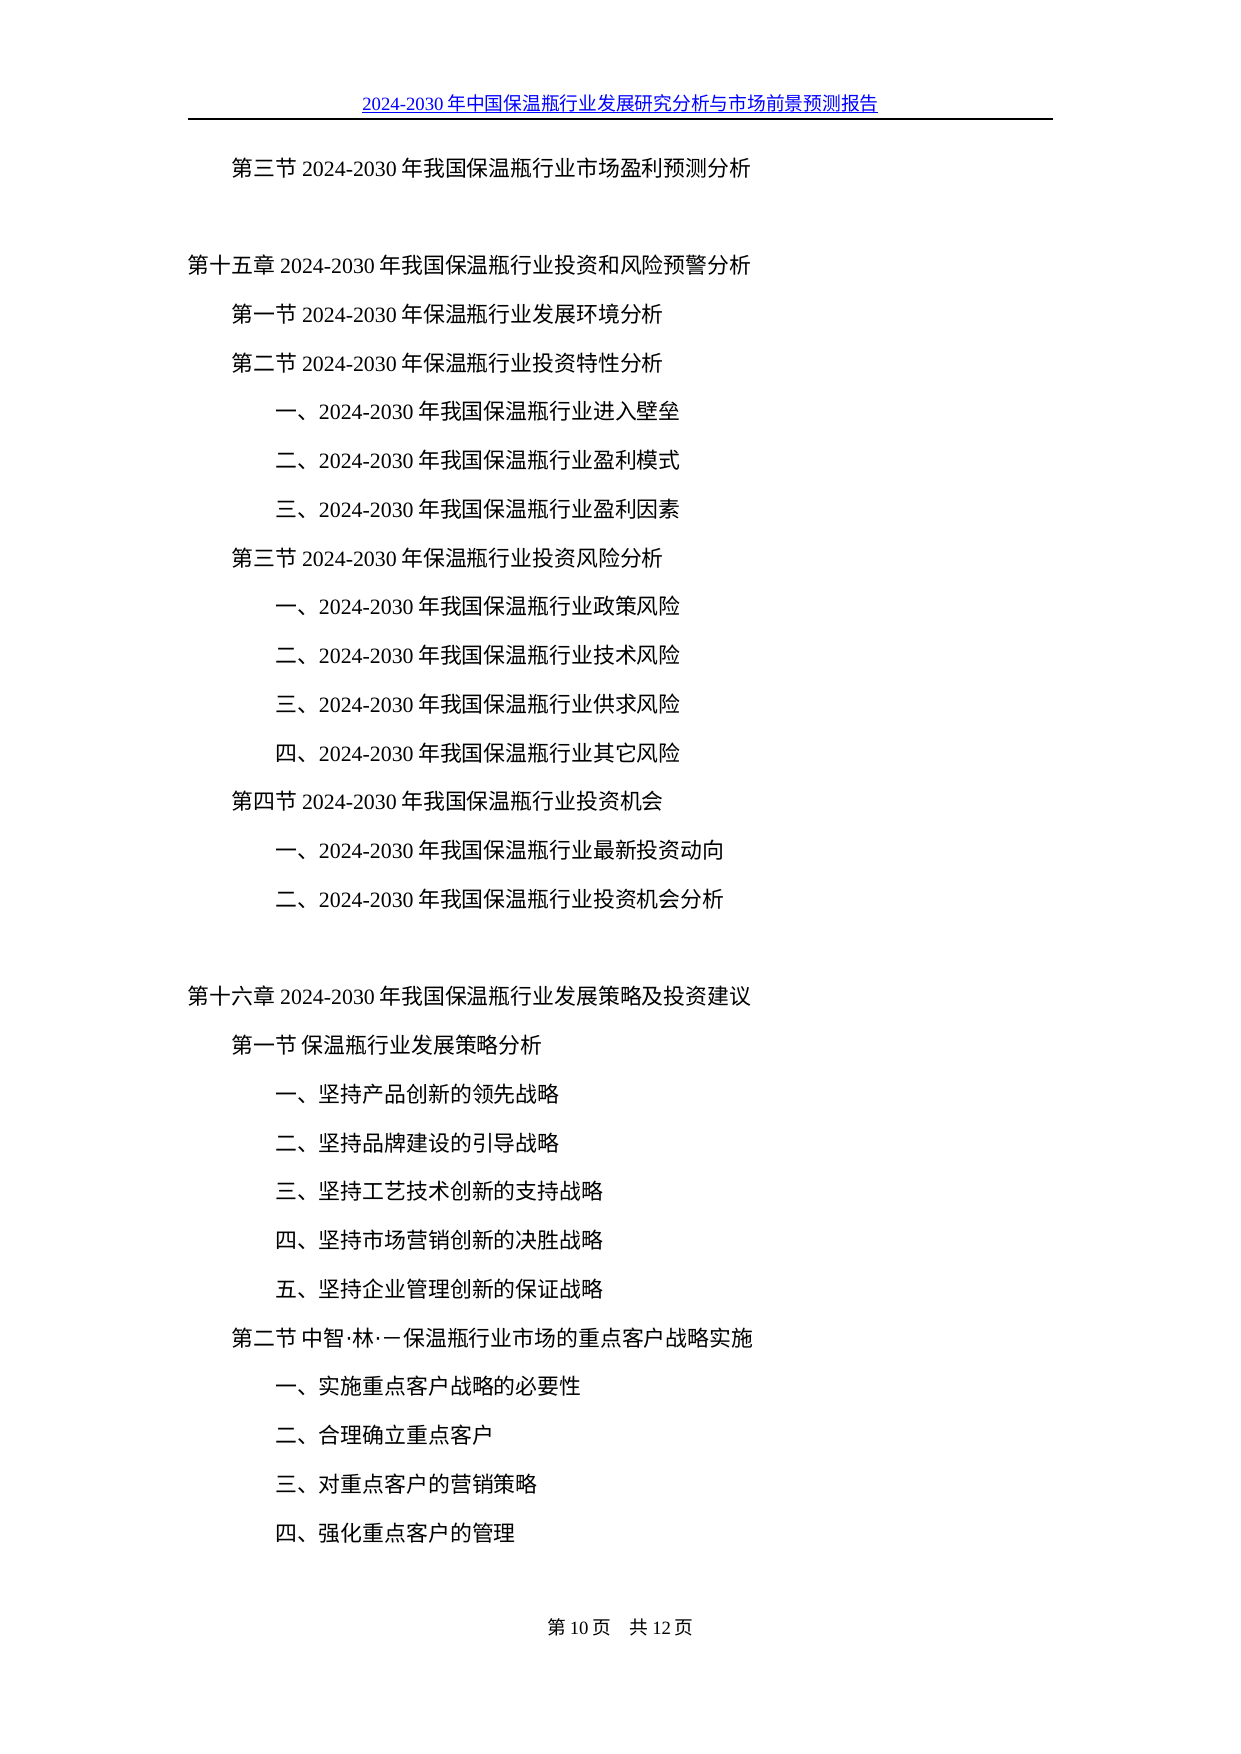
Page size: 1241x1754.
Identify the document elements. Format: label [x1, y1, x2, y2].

text [187, 150, 1053, 1548]
